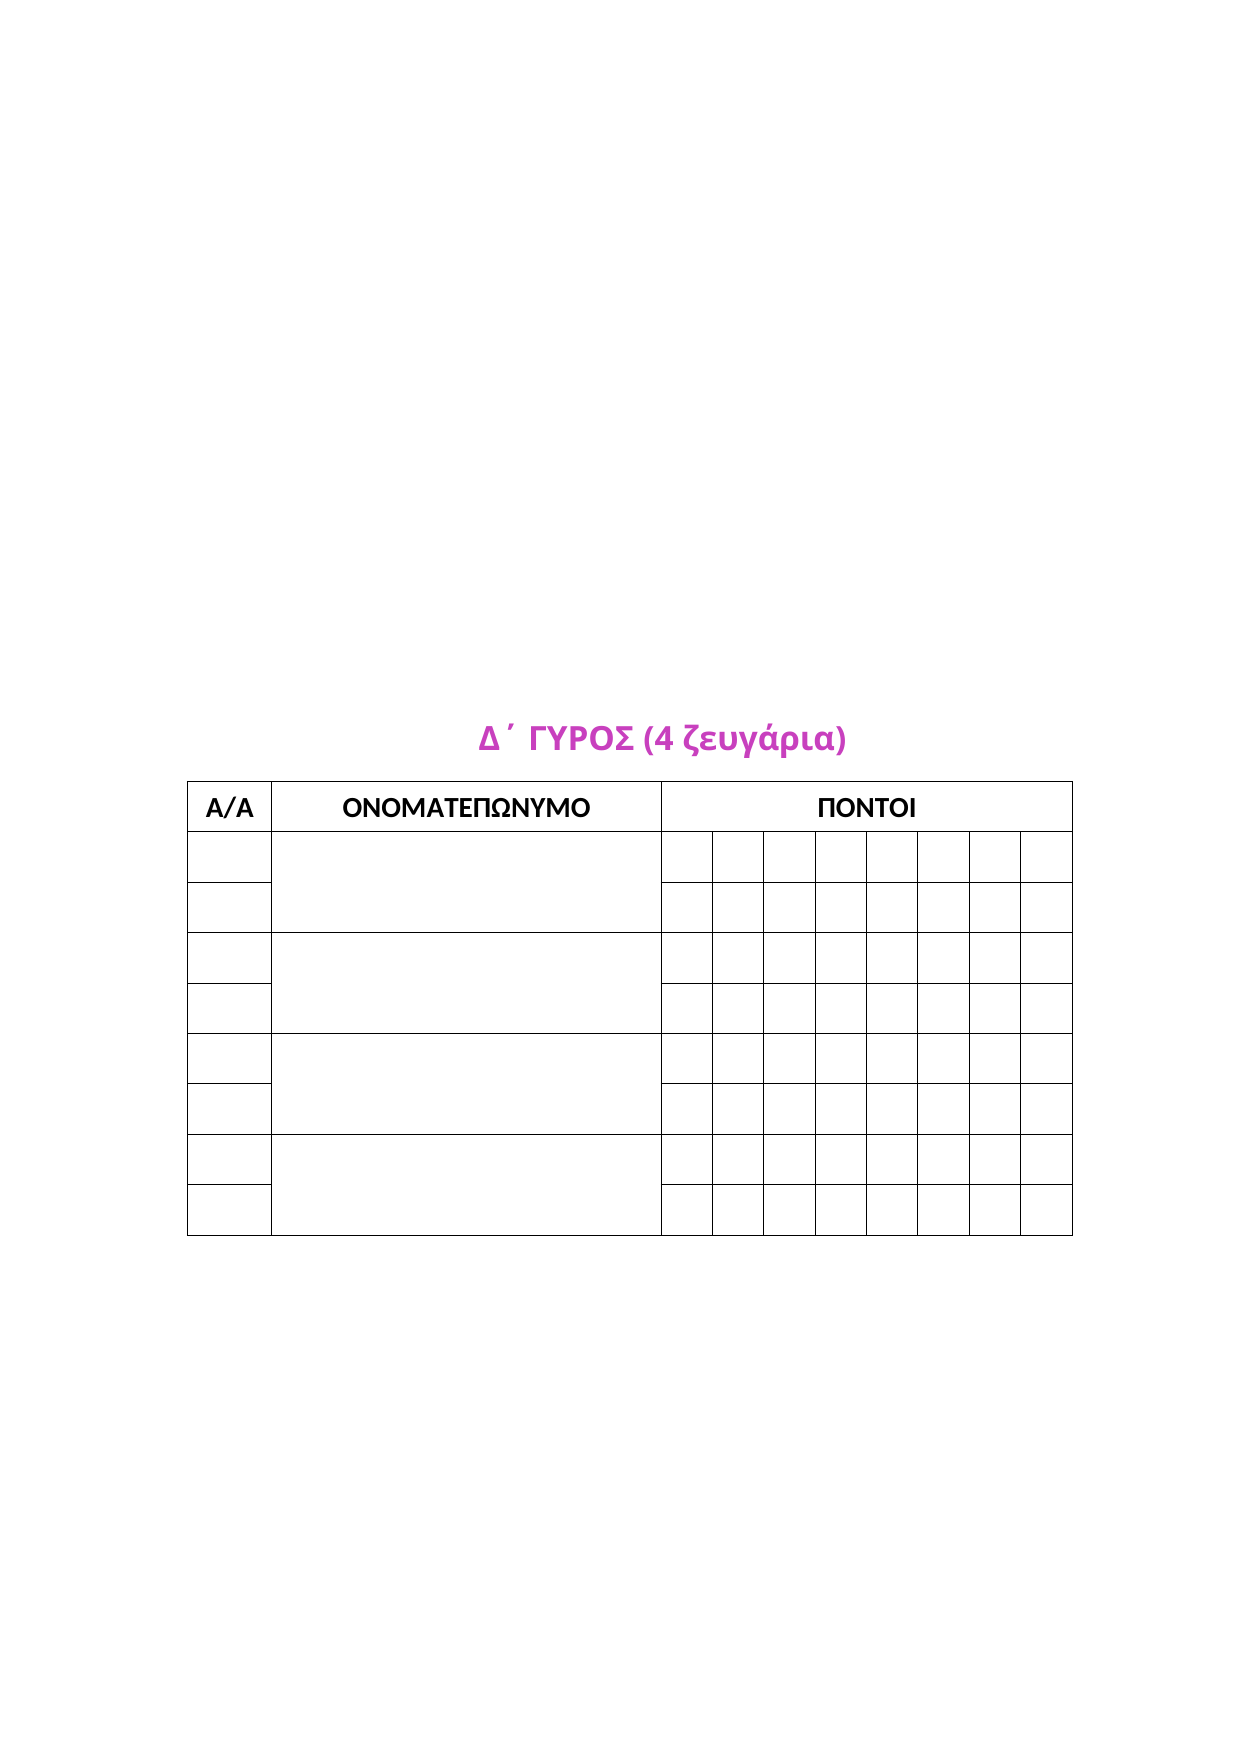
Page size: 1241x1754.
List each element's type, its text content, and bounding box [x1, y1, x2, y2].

table_cell [713, 1135, 763, 1184]
table_cell [662, 1084, 712, 1134]
table_cell [918, 1084, 969, 1134]
table_cell [662, 883, 712, 932]
table_cell [662, 1185, 712, 1234]
table_cell [662, 984, 712, 1033]
table_cell [272, 1083, 661, 1134]
table_cell [816, 883, 866, 932]
table_cell [1021, 1034, 1072, 1083]
table_cell [970, 1135, 1020, 1184]
table_cell [1021, 984, 1072, 1033]
table_cell [713, 933, 763, 982]
table_cell [816, 984, 866, 1033]
table_cell [272, 1135, 661, 1184]
table_cell [662, 832, 712, 882]
table_cell [188, 1084, 271, 1134]
table_cell [188, 1185, 271, 1234]
table_cell [816, 1135, 866, 1184]
table_cell [867, 1135, 917, 1184]
table_cell [1021, 933, 1072, 982]
table_cell [272, 882, 661, 932]
table_cell [867, 984, 917, 1033]
table_cell [764, 984, 815, 1033]
table_cell [970, 984, 1020, 1033]
table_cell [918, 984, 969, 1033]
table_cell [662, 1034, 712, 1083]
table_cell [713, 1084, 763, 1134]
table_cell [1021, 1185, 1072, 1234]
table_cell [188, 984, 271, 1033]
table_cell [713, 883, 763, 932]
table_cell [816, 1034, 866, 1083]
table_cell [867, 933, 917, 982]
table_cell [1021, 883, 1072, 932]
table_cell [970, 1185, 1020, 1234]
table_cell [764, 832, 815, 882]
table_cell [867, 1034, 917, 1083]
table_cell [764, 1084, 815, 1134]
table_cell [970, 933, 1020, 982]
table_cell [918, 1135, 969, 1184]
table_cell [188, 1135, 271, 1184]
table_cell [918, 1185, 969, 1234]
table_cell [970, 832, 1020, 882]
table_cell [970, 1084, 1020, 1134]
text Δ΄ ΓΥΡΟΣ (4 ζευγάρια) [187, 714, 1137, 760]
table_cell [918, 883, 969, 932]
table_cell [816, 933, 866, 982]
table_cell [713, 1185, 763, 1234]
table_cell [713, 984, 763, 1033]
table_cell [272, 1184, 661, 1234]
table_cell [272, 983, 661, 1033]
table_cell [188, 933, 271, 982]
table_cell [816, 1084, 866, 1134]
table_cell [970, 883, 1020, 932]
table_cell [1021, 832, 1072, 882]
table_cell [764, 1135, 815, 1184]
table_header ΟΝΟΜΑΤΕΠΩΝΥΜΟ [272, 782, 661, 831]
table_cell [662, 1135, 712, 1184]
table_cell [867, 1185, 917, 1234]
table_cell [867, 832, 917, 882]
table_cell [764, 1185, 815, 1234]
table_cell [713, 1034, 763, 1083]
table_cell [816, 1185, 866, 1234]
table_cell [188, 1034, 271, 1083]
table_cell [713, 832, 763, 882]
table_cell [188, 883, 271, 932]
table_cell [867, 1084, 917, 1134]
table_cell [1021, 1135, 1072, 1184]
table_cell [816, 832, 866, 882]
table_cell [918, 832, 969, 882]
table_cell [764, 1034, 815, 1083]
table_header Α/Α [188, 782, 271, 831]
table_cell [764, 883, 815, 932]
table_cell [188, 832, 271, 882]
table_cell [272, 1034, 661, 1083]
table_cell [272, 832, 661, 882]
table_cell [918, 1034, 969, 1083]
table_cell [918, 933, 969, 982]
table_cell [1021, 1084, 1072, 1134]
table_cell [970, 1034, 1020, 1083]
table_cell [662, 933, 712, 982]
table_cell [867, 883, 917, 932]
table_cell [272, 933, 661, 982]
table_header ΠΟΝΤΟΙ [662, 782, 1072, 831]
table_cell [764, 933, 815, 982]
